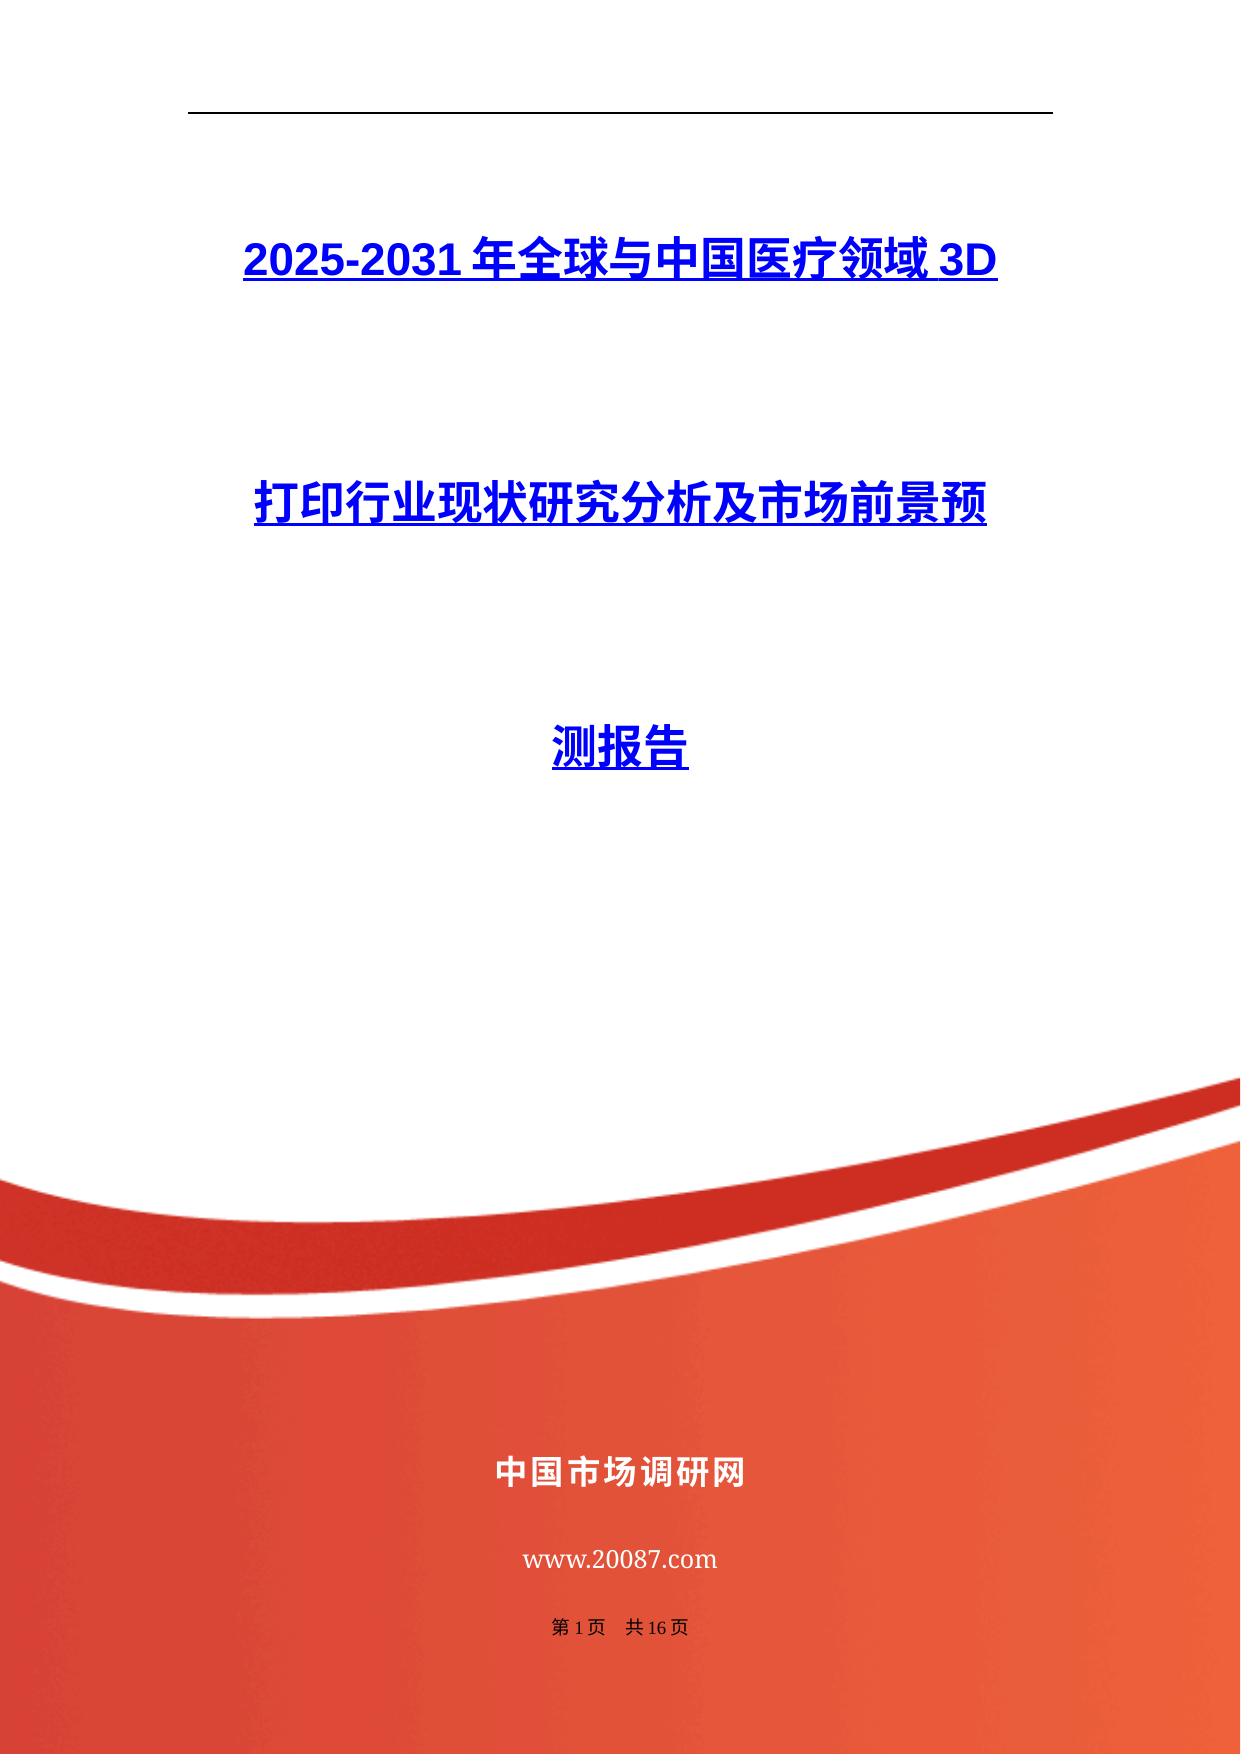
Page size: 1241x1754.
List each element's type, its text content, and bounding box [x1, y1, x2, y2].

subtitle 中国市场调研网 [187, 1437, 1053, 1502]
picture [0, 1006, 1241, 1754]
table_header 2025-2031年全球与中国医疗领域3D打印行业现状研究分析及市场前景预测报告 [188, 207, 1053, 871]
text www.20087.com [187, 1526, 1053, 1591]
